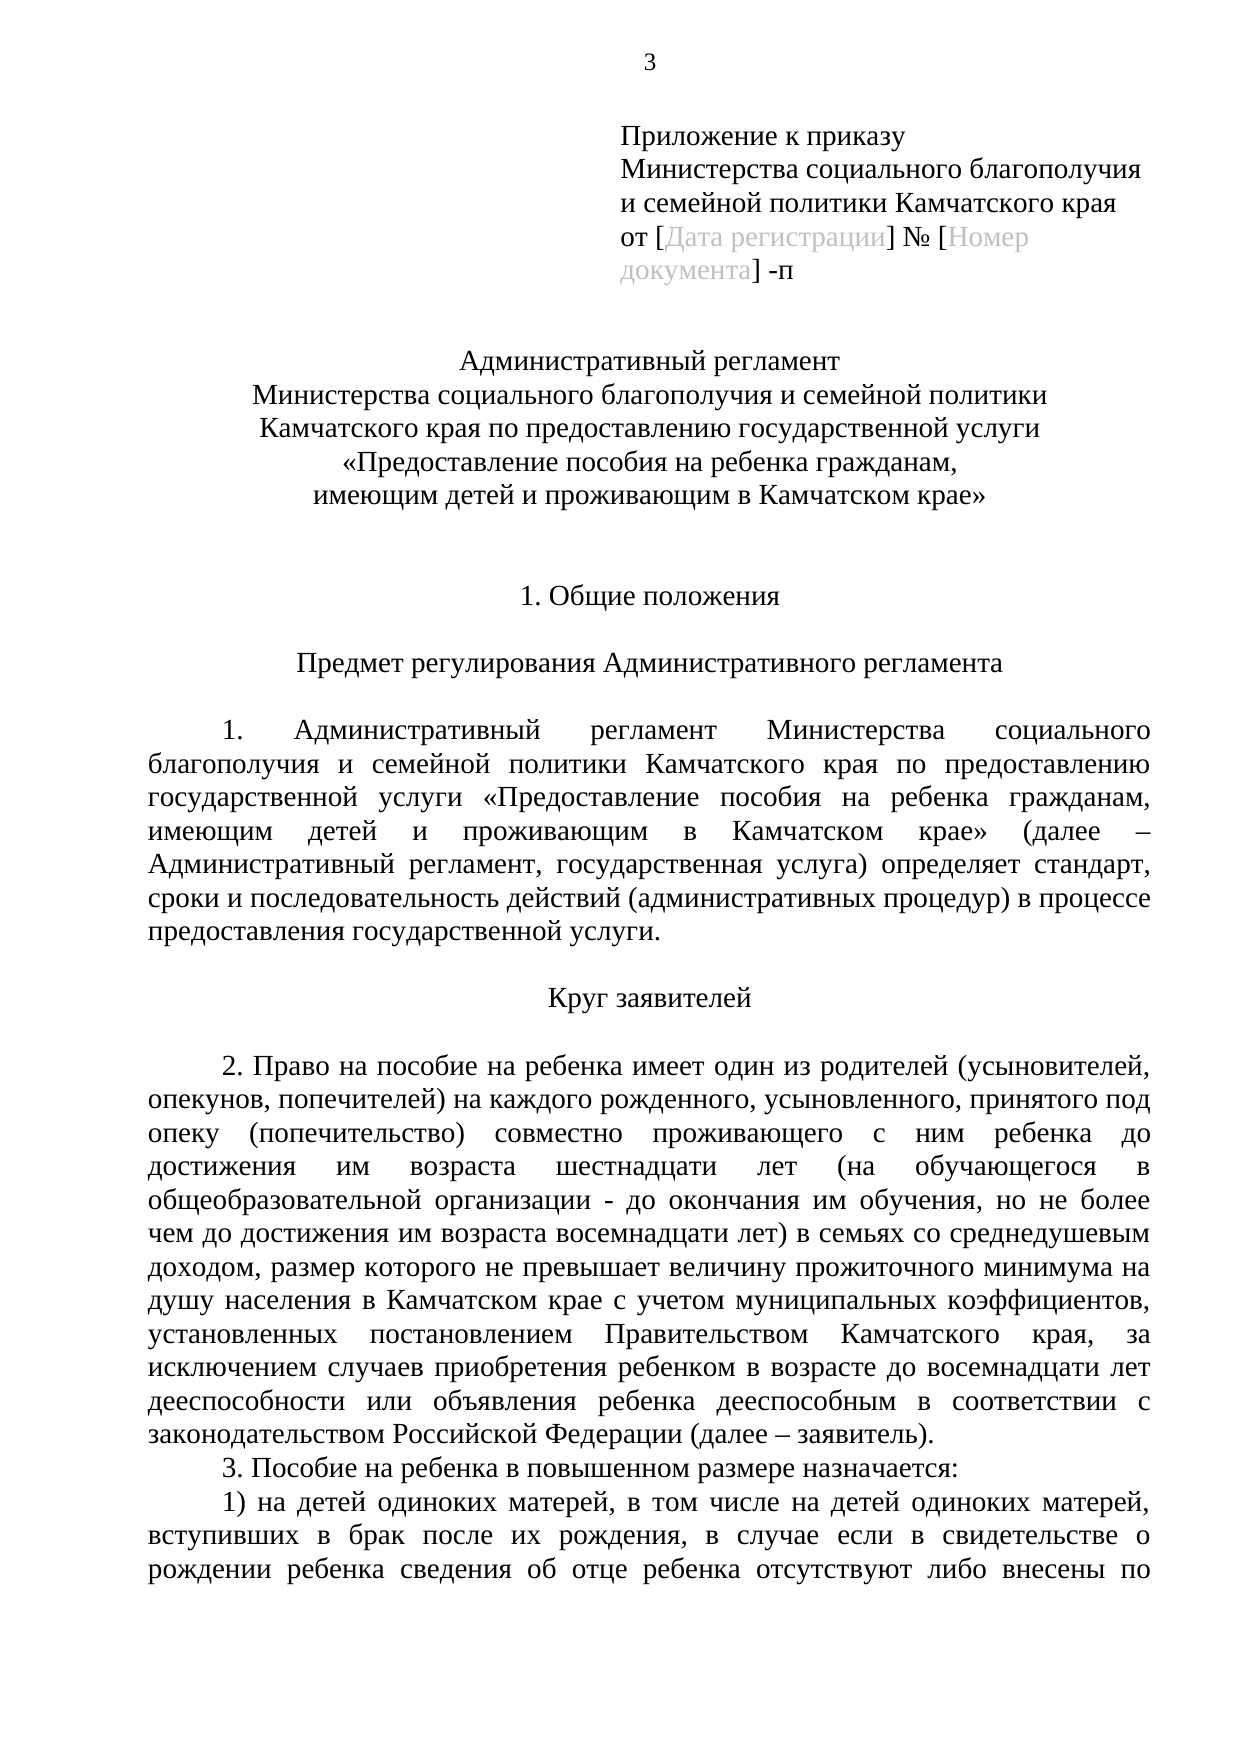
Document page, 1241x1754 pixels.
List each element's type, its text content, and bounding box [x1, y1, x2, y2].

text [148, 1484, 1152, 1584]
text 2. Право на пособие на ребенка имеет один из родителей (усыновителей, опекунов, попечителей) на каждого рожденного, усыновленного, принятого под опеку (попечительство) совместно проживающего с ним ребенка до достижения им возраста шестнадцати лет (на обучающегося в общеобразовательной организации - до окончания им обучения, но не более чем до достижения им возраста восемнадцати лет) в семьях со среднедушевым доходом, размер которого не превышает величину прожиточного минимума на душу населения в Камчатском крае с учетом муниципальных коэффициентов, установленных постановлением Правительством Камчатского края, за исключением случаев приобретения ребенком в возрасте до восемнадцати лет дееспособности или объявления ребенка дееспособным в соответствии с законодательством Российской Федерации (далее – заявитель). [148, 1048, 1152, 1450]
text Круг заявителей [148, 981, 1152, 1014]
text от [Дата регистрации] № [Номер документа] -п [620, 219, 1152, 286]
text Министерства социального благополучия и семейной политики Камчатского края [620, 152, 1152, 219]
text Приложение к приказу [620, 118, 1152, 152]
text 3. Пособие на ребенка в повышенном размере назначается: [148, 1450, 1152, 1484]
text Административный регламент [148, 343, 1152, 377]
text 1. Административный регламент Министерства социального благополучия и семейной политики Камчатского края по предоставлению государственной услуги «Предоставление пособия на ребенка гражданам, имеющим детей и проживающим в Камчатском крае» (далее – Административный регламент, государственная услуга) определяет стандарт, сроки и последовательность действий (административных процедур) в процессе предоставления государственной услуги. [148, 712, 1152, 947]
text имеющим детей и проживающим в Камчатском крае» [148, 477, 1152, 511]
text Камчатского края по предоставлению государственной услуги [148, 410, 1152, 444]
text Предмет регулирования Административного регламента [148, 645, 1152, 679]
text «Предоставление пособия на ребенка гражданам, [148, 444, 1152, 477]
text 1. Общие положения [148, 578, 1152, 612]
text Министерства социального благополучия и семейной политики [148, 377, 1152, 410]
